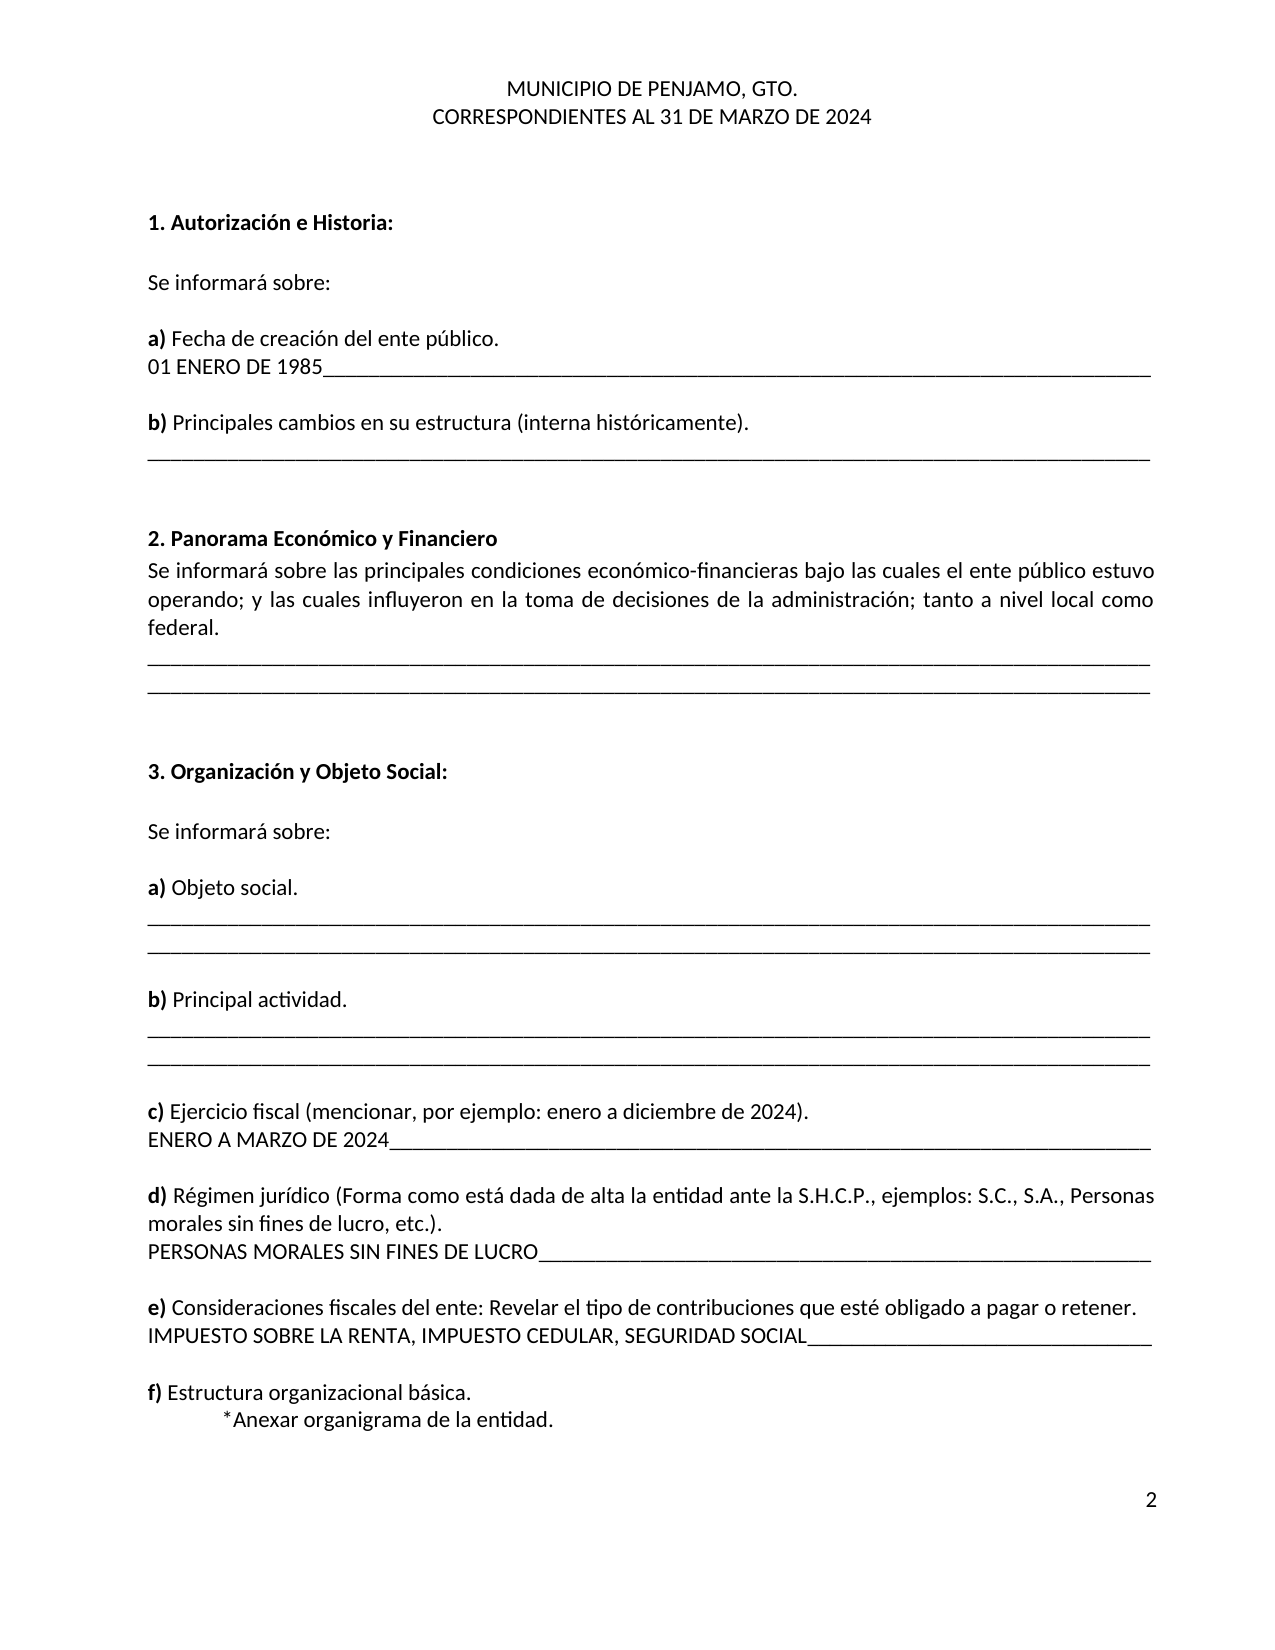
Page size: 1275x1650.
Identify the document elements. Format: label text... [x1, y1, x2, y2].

subtitle 2. Panorama Económico y Financiero [148, 524, 1157, 552]
subtitle 3. Organización y Objeto Social: [148, 757, 1157, 785]
text b) Principal actividad. [148, 985, 1157, 1013]
text Se informará sobre: [148, 817, 1157, 845]
text PERSONAS MORALES SIN FINES DE LUCRO [148, 1237, 1157, 1266]
text IMPUESTO SOBRE LA RENTA, IMPUESTO CEDULAR, SEGURIDAD SOCIAL [148, 1322, 1157, 1349]
text Se informará sobre: [148, 268, 1157, 296]
text c) Ejercicio fiscal (mencionar, por ejemplo: enero a diciembre de 2024). [148, 1097, 1157, 1125]
text f) Estructura organizacional básica. [148, 1378, 1157, 1406]
text b) Principales cambios en su estructura (interna históricamente). [148, 408, 1157, 436]
text Se informará sobre las principales condiciones económico-financieras bajo las cuales el ente público estuvo operando; y las cuales influyeron en la toma de decisiones de la administración; tanto a nivel local como federal. [148, 557, 1157, 641]
text a) Fecha de creación del ente público. [148, 324, 1157, 352]
text *Anexar organigrama de la entidad. [148, 1406, 1157, 1434]
text ENERO A MARZO DE 2024 [148, 1125, 1157, 1153]
text d) Régimen jurídico (Forma como está dada de alta la entidad ante la S.H.C.P., ejemplos: S.C., S.A., Personas morales sin fines de lucro, etc.). [148, 1181, 1157, 1237]
text e) Consideraciones fiscales del ente: Revelar el tipo de contribuciones que esté obligado a pagar o retener. [148, 1293, 1157, 1322]
subtitle 1. Autorización e Historia: [148, 208, 1157, 236]
text a) Objeto social. [148, 873, 1157, 901]
text 01 ENERO DE 1985 [148, 352, 1157, 380]
